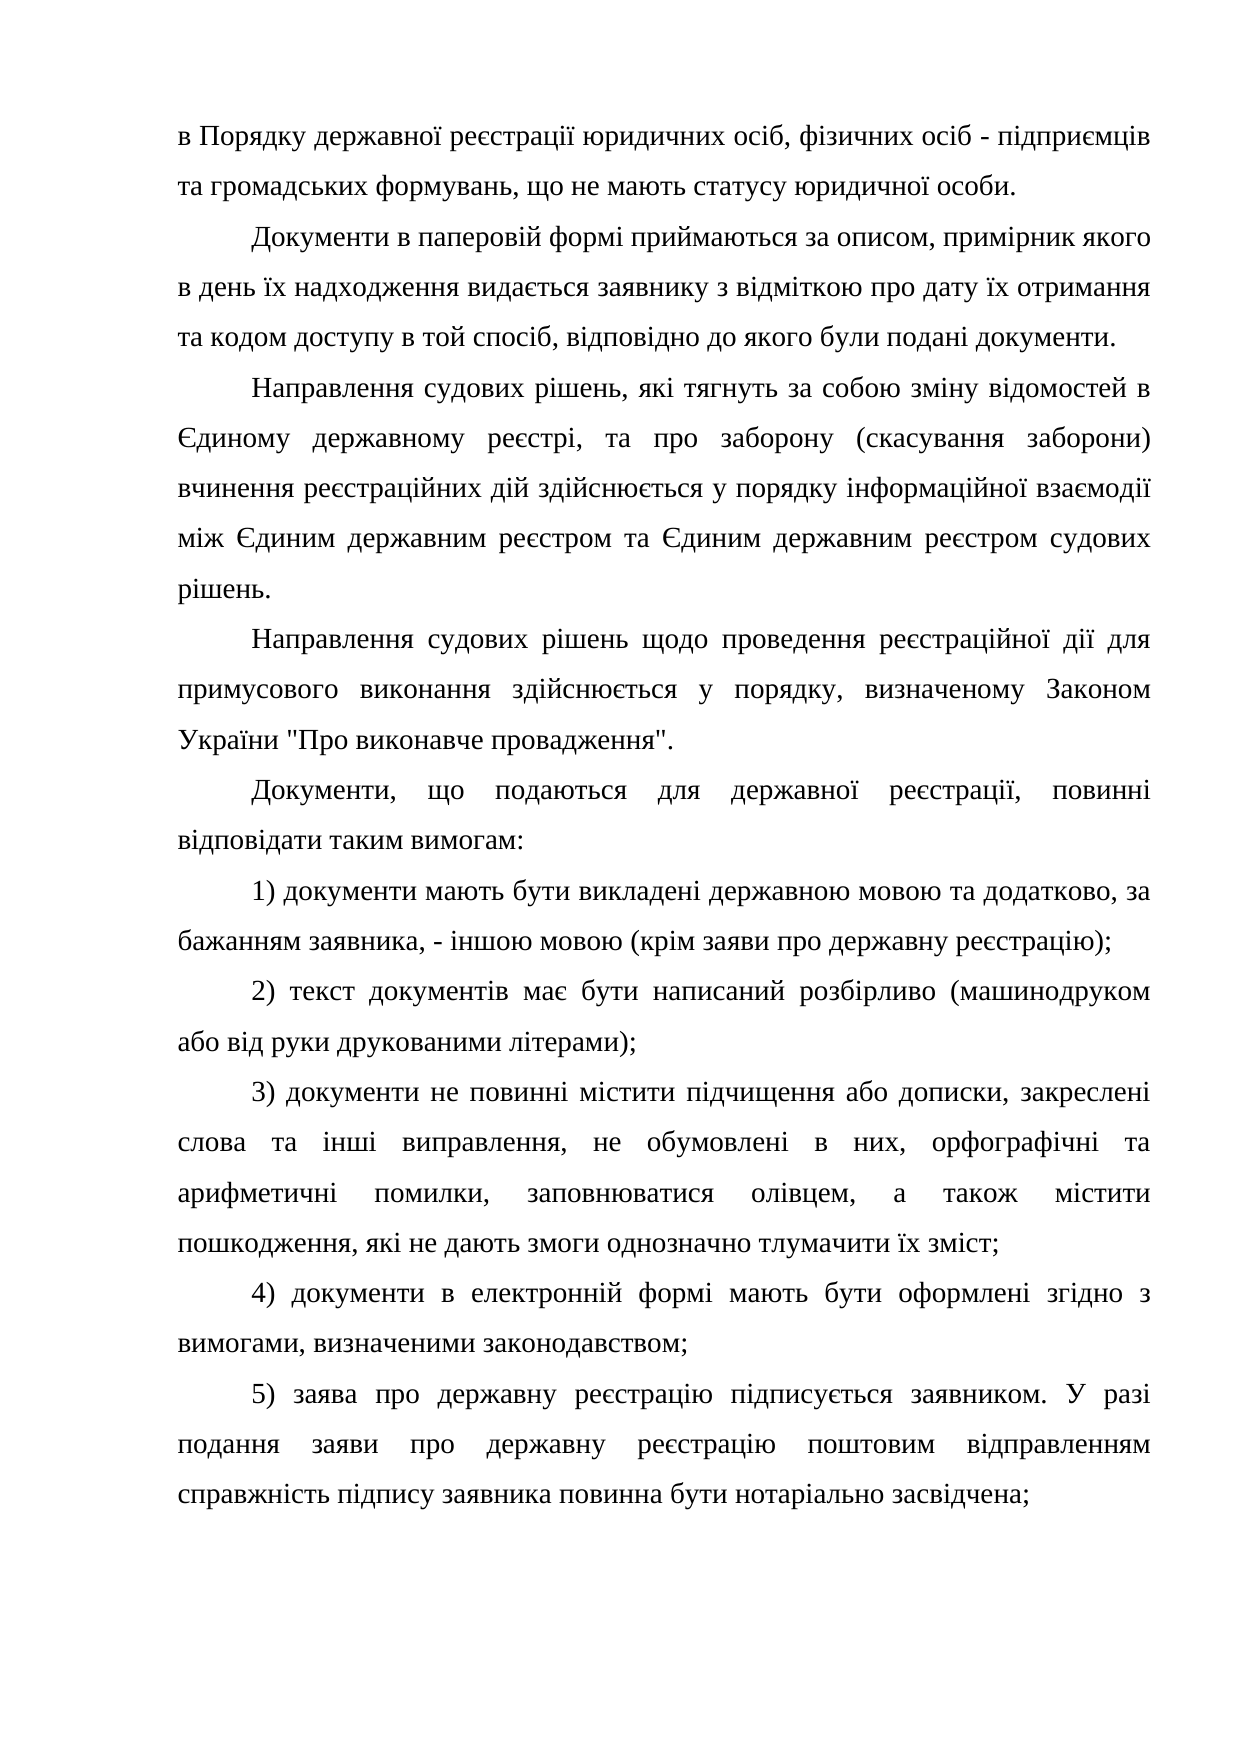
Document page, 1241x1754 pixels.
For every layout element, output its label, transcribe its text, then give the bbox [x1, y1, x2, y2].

text 4) документи в електронній формі мають бути оформлені згідно з вимогами, визначеними законодавством; [177, 1275, 1152, 1359]
text Направлення судових рішень, які тягнуть за собою зміну відомостей в Єдиному державному реєстрі, та про заборону (скасування заборони) вчинення реєстраційних дій здійснюється у порядку інформаційної взаємодії між Єдиним державним реєстром та Єдиним державним реєстром судових рішень. [177, 370, 1152, 604]
text 1) документи мають бути викладені державною мовою та додатково, за бажанням заявника, - іншою мовою (крім заяви про державну реєстрацію); [177, 873, 1152, 957]
text Документи, що подаються для державної реєстрації, повинні відповідати таким вимогам: [177, 772, 1152, 856]
text Направлення судових рішень щодо проведення реєстраційної дії для примусового виконання здійснюється у порядку, визначеному Законом України "Про виконавче провадження". [177, 621, 1152, 755]
text 2) текст документів має бути написаний розбірливо (машинодруком або від руки друкованими літерами); [177, 973, 1152, 1057]
text 5) заява про державну реєстрацію підписується заявником. У разі подання заяви про державну реєстрацію поштовим відправленням справжність підпису заявника повинна бути нотаріально засвідчена; [177, 1376, 1152, 1510]
text Документи в паперовій формі приймаються за описом, примірник якого в день їх надходження видається заявнику з відміткою про дату їх отримання та кодом доступу в той спосіб, відповідно до якого були подані документи. [177, 219, 1152, 353]
text 3) документи не повинні містити підчищення або дописки, закреслені слова та інші виправлення, не обумовлені в них, орфографічні та арифметичні помилки, заповнюватися олівцем, а також містити пошкодження, які не дають змоги однозначно тлумачити їх зміст; [177, 1074, 1152, 1258]
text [177, 118, 1152, 202]
